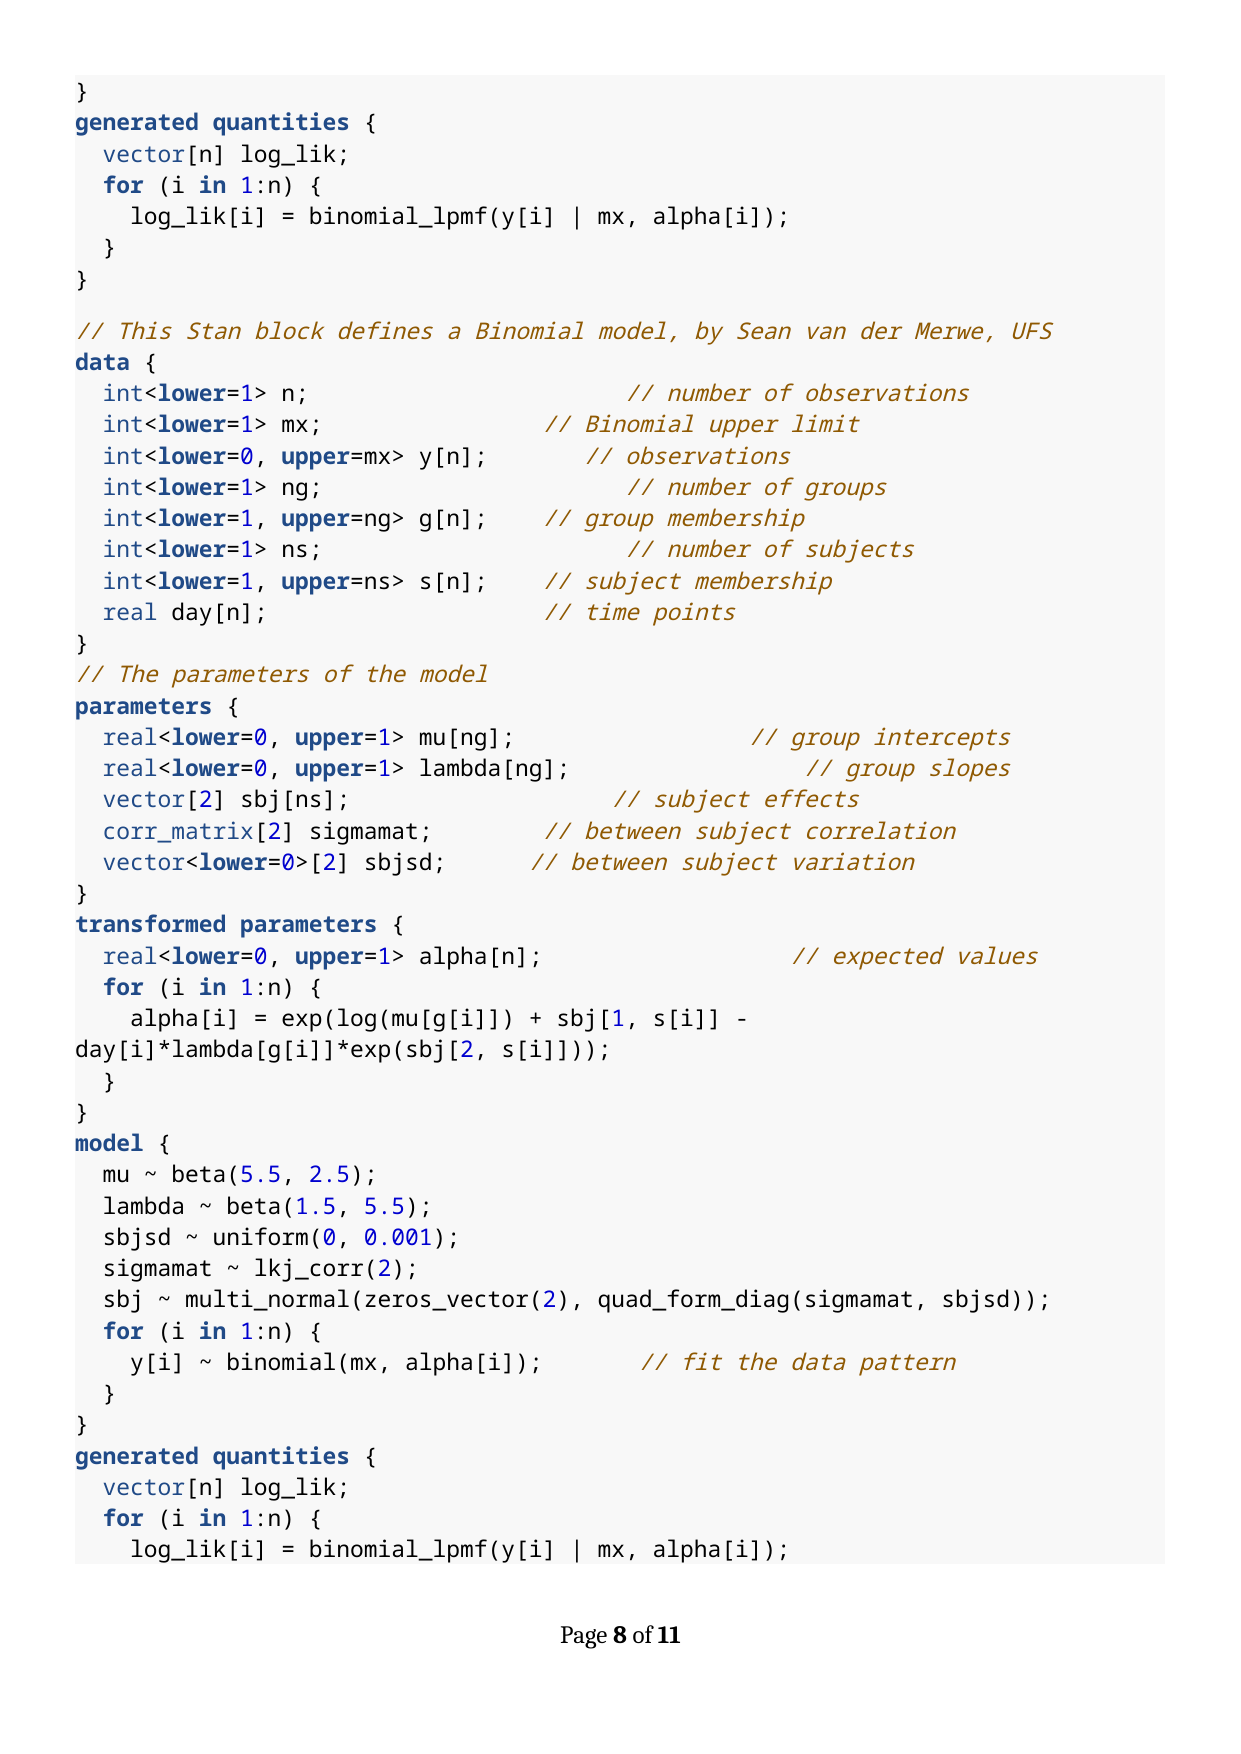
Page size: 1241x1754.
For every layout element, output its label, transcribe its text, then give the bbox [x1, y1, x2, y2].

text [75, 75, 1165, 294]
